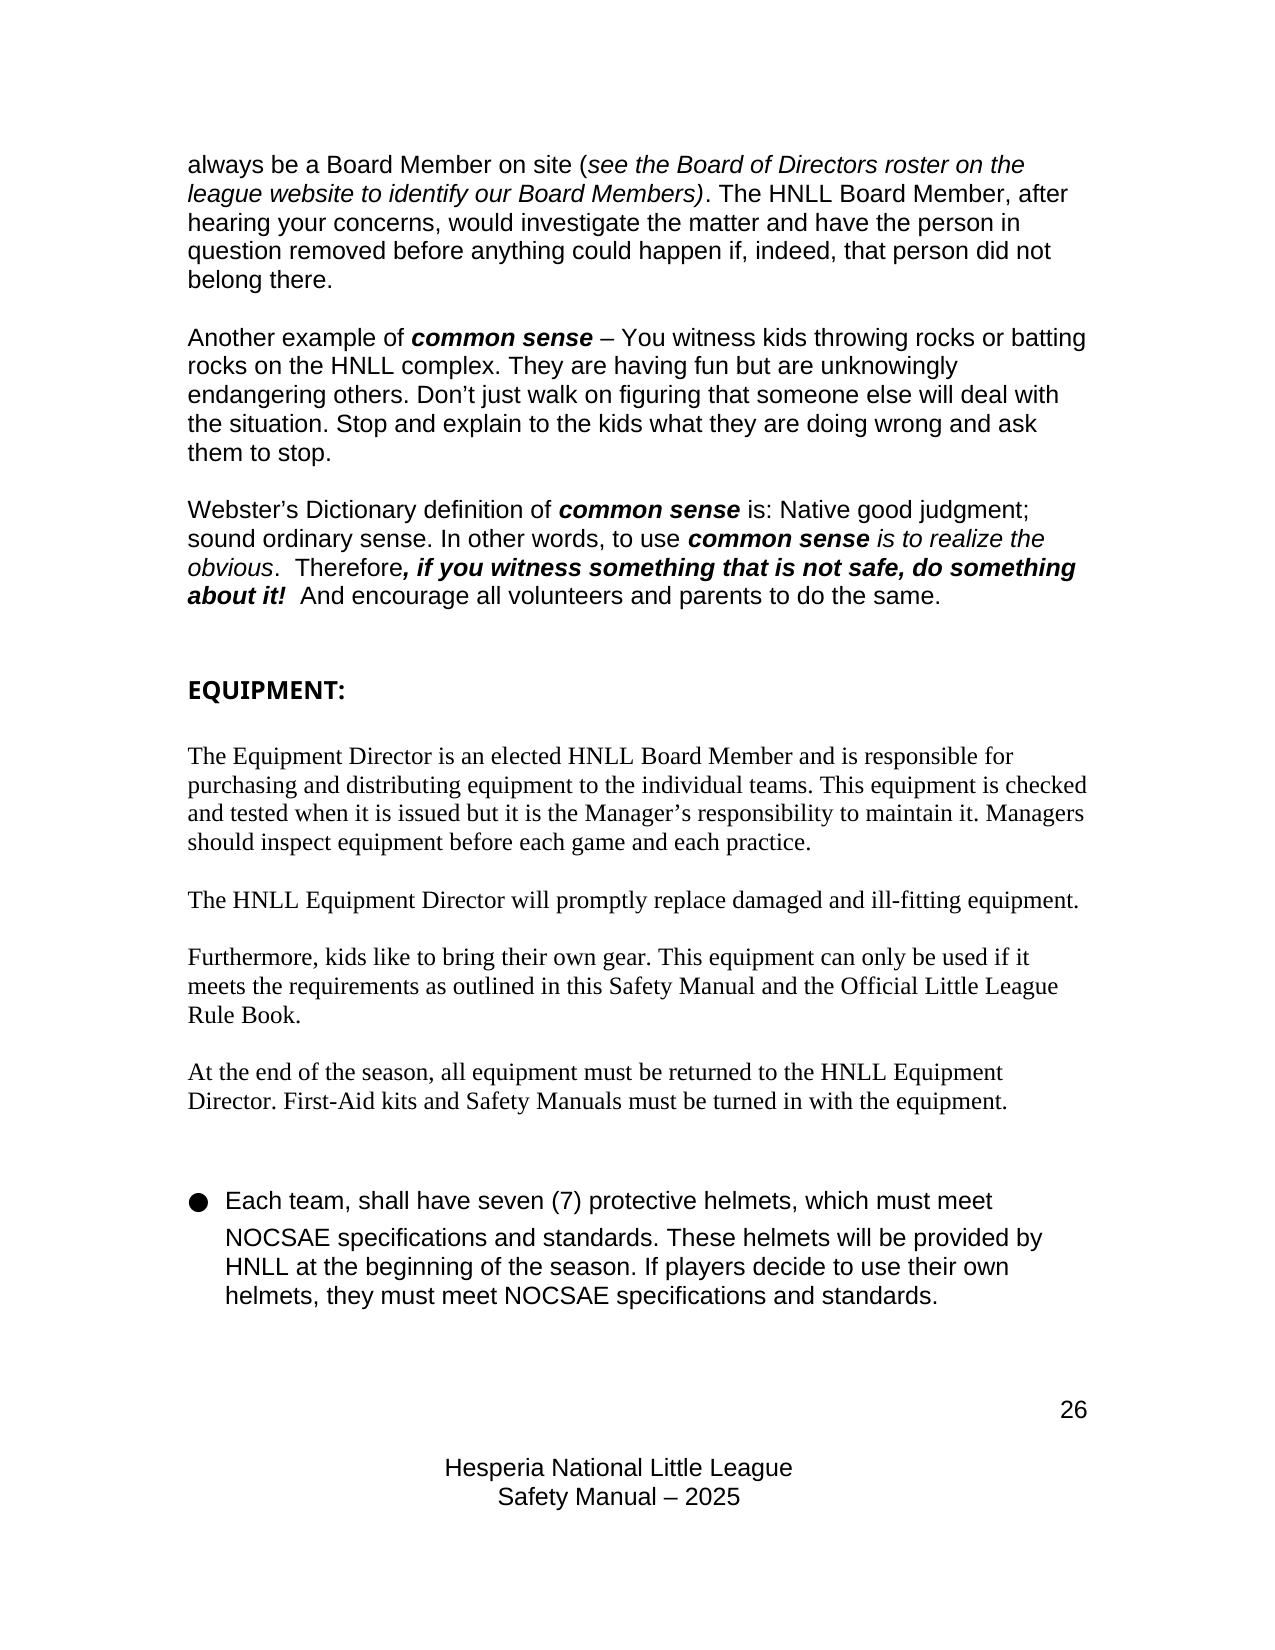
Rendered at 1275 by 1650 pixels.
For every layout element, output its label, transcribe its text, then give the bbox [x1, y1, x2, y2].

text Webster’s Dictionary definition of common sense is: Native good judgment; sound ordinary sense. In other words, to use common sense is to realize the obvious. Therefore, if you witness something that is not safe, do something about it! And encourage all volunteers and parents to do the same. [187, 495, 1087, 610]
text The Equipment Director is an elected HNLL Board Member and is responsible for purchasing and distributing equipment to the individual teams. This equipment is checked and tested when it is issued but it is the Manager’s responsibility to maintain it. Managers should inspect equipment before each game and each practice. [187, 741, 1087, 856]
text At the end of the season, all equipment must be returned to the HNLL Equipment Director. First-Aid kits and Safety Manuals must be turned in with the equipment. [187, 1057, 1087, 1115]
list Each team, shall have seven (7) protective helmets, which must meet NOCSAE specifications and standards. These helmets will be provided by HNLL at the beginning of the season. If players decide to use their own helmets, they must meet NOCSAE specifications and standards. [187, 1172, 1087, 1310]
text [187, 150, 1087, 294]
text EQUIPMENT: [187, 673, 1087, 707]
text The HNLL Equipment Director will promptly replace damaged and ill-fitting equipment. [187, 885, 1087, 913]
text Another example of common sense – You witness kids throwing rocks or batting rocks on the HNLL complex. They are having fun but are unknowingly endangering others. Don’t just walk on figuring that someone else will deal with the situation. Stop and explain to the kids what they are doing wrong and ask them to stop. [187, 322, 1087, 466]
text Furthermore, kids like to bring their own gear. This equipment can only be used if it meets the requirements as outlined in this Safety Manual and the Official Little League Rule Book. [187, 942, 1087, 1028]
